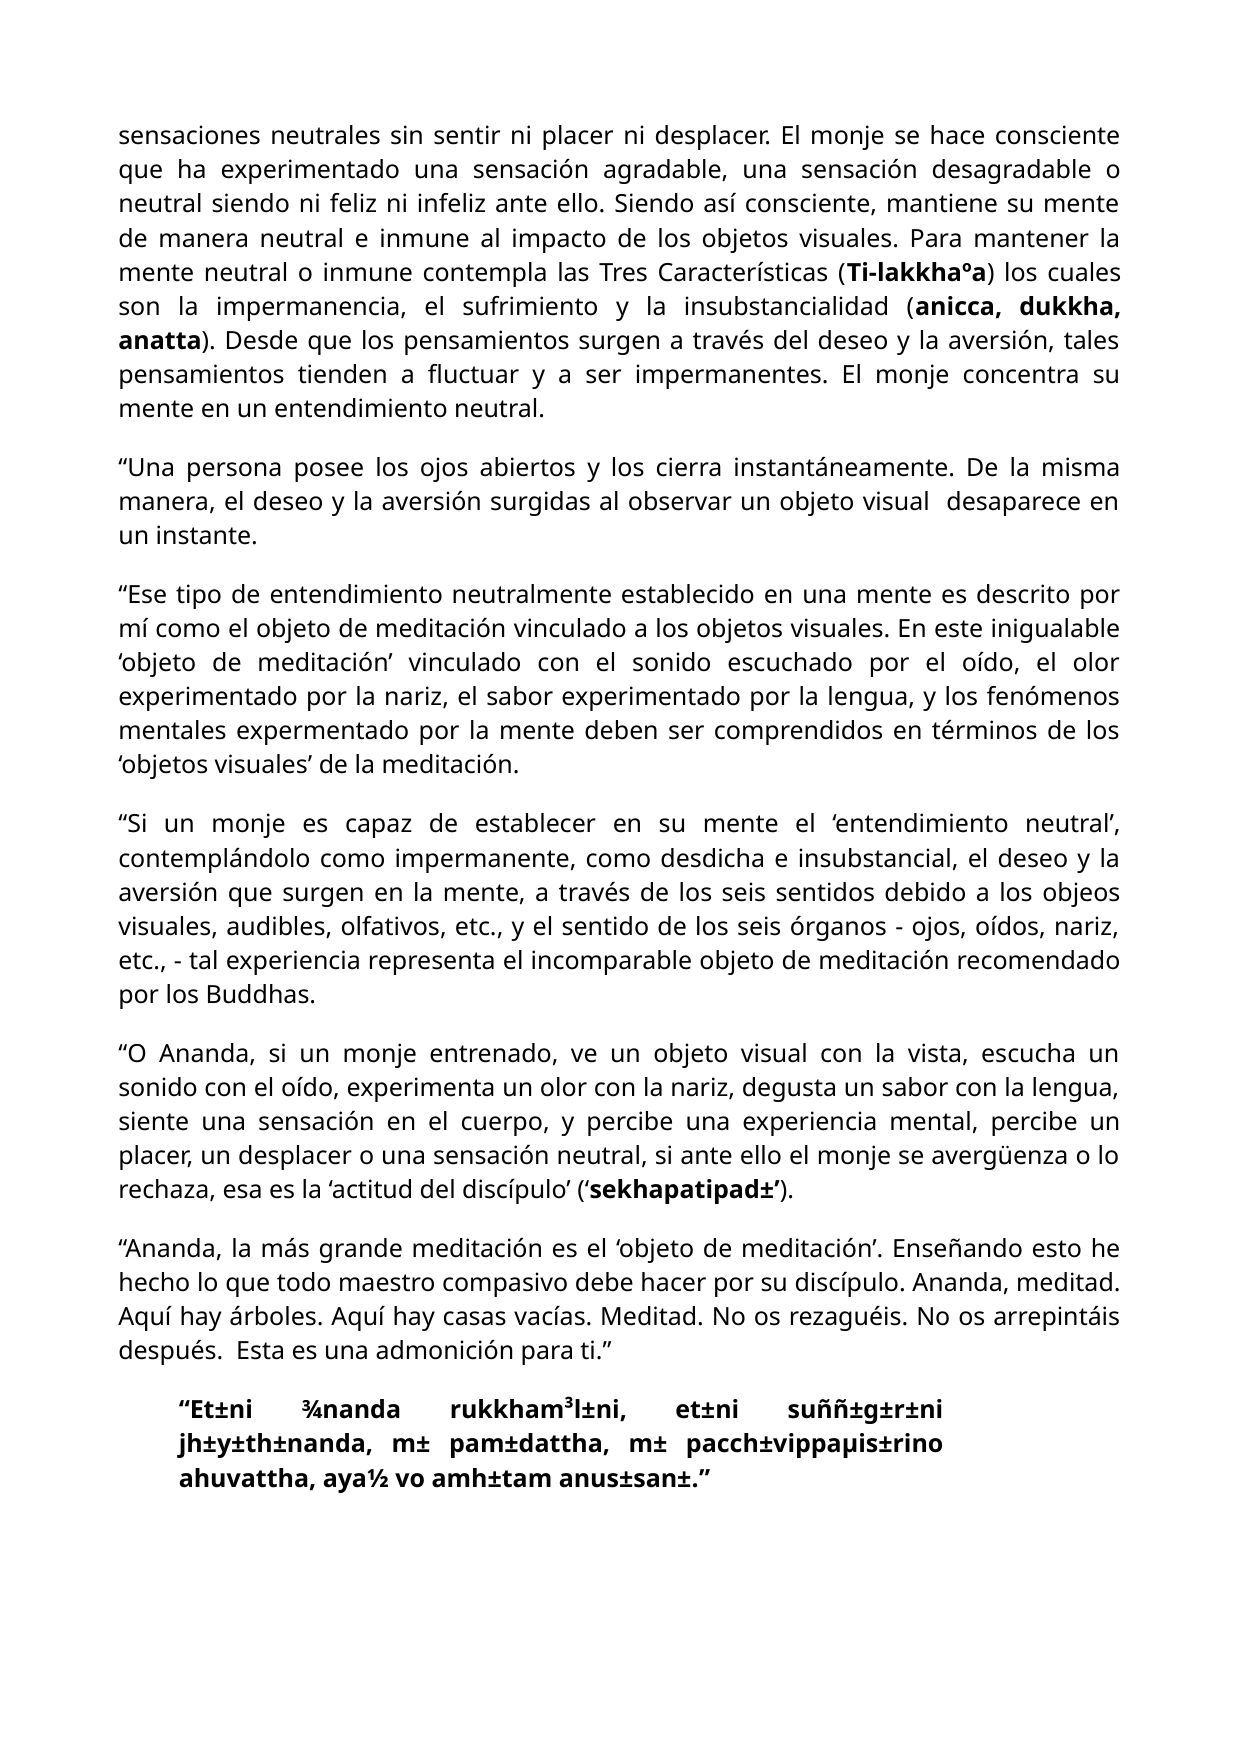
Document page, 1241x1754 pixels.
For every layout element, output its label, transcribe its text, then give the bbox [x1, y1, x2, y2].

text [118, 118, 1121, 424]
text “O Ananda, si un monje entrenado, ve un objeto visual con la vista, escucha un sonido con el oído, experimenta un olor con la nariz, degusta un sabor con la lengua, siente una sensación en el cuerpo, y percibe una experiencia mental, percibe un placer, un desplacer o una sensación neutral, si ante ello el monje se avergüenza o lo rechaza, esa es la ‘actitud del discípulo’ (‘sekhapatipad±’). [118, 1036, 1121, 1206]
text “Si un monje es capaz de establecer en su mente el ‘entendimiento neutral’, contemplándolo como impermanente, como desdicha e insubstancial, el deseo y la aversión que surgen en la mente, a través de los seis sentidos debido a los objeos visuales, audibles, olfativos, etc., y el sentido de los seis órganos - ojos, oídos, nariz, etc., - tal experiencia representa el incomparable objeto de meditación recomendado por los Buddhas. [118, 806, 1121, 1011]
text “Ese tipo de entendimiento neutralmente establecido en una mente es descrito por mí como el objeto de meditación vinculado a los objetos visuales. En este inigualable ‘objeto de meditación’ vinculado con el sonido escuchado por el oído, el olor experimentado por la nariz, el sabor experimentado por la lengua, y los fenómenos mentales expermentado por la mente deben ser comprendidos en términos de los ‘objetos visuales’ de la meditación. [118, 577, 1121, 781]
text “Una persona posee los ojos abiertos y los cierra instantáneamente. De la misma manera, el deseo y la aversión surgidas al observar un objeto visual desaparece en un instante. [118, 449, 1121, 552]
text “Ananda, la más grande meditación es el ‘objeto de meditación’. Enseñando esto he hecho lo que todo maestro compasivo debe hacer por su discípulo. Ananda, meditad. Aquí hay árboles. Aquí hay casas vacías. Meditad. No os rezaguéis. No os arrepintáis después. Esta es una admonición para ti.” [118, 1231, 1121, 1367]
text “Et±ni ¾nanda rukkham³l±ni, et±ni suññ±g±r±ni jh±y±th±nanda, m± pam±dattha, m± pacch±vippaµis±rino ahuvattha, aya½ vo amh±tam anus±san±.” [178, 1392, 944, 1494]
